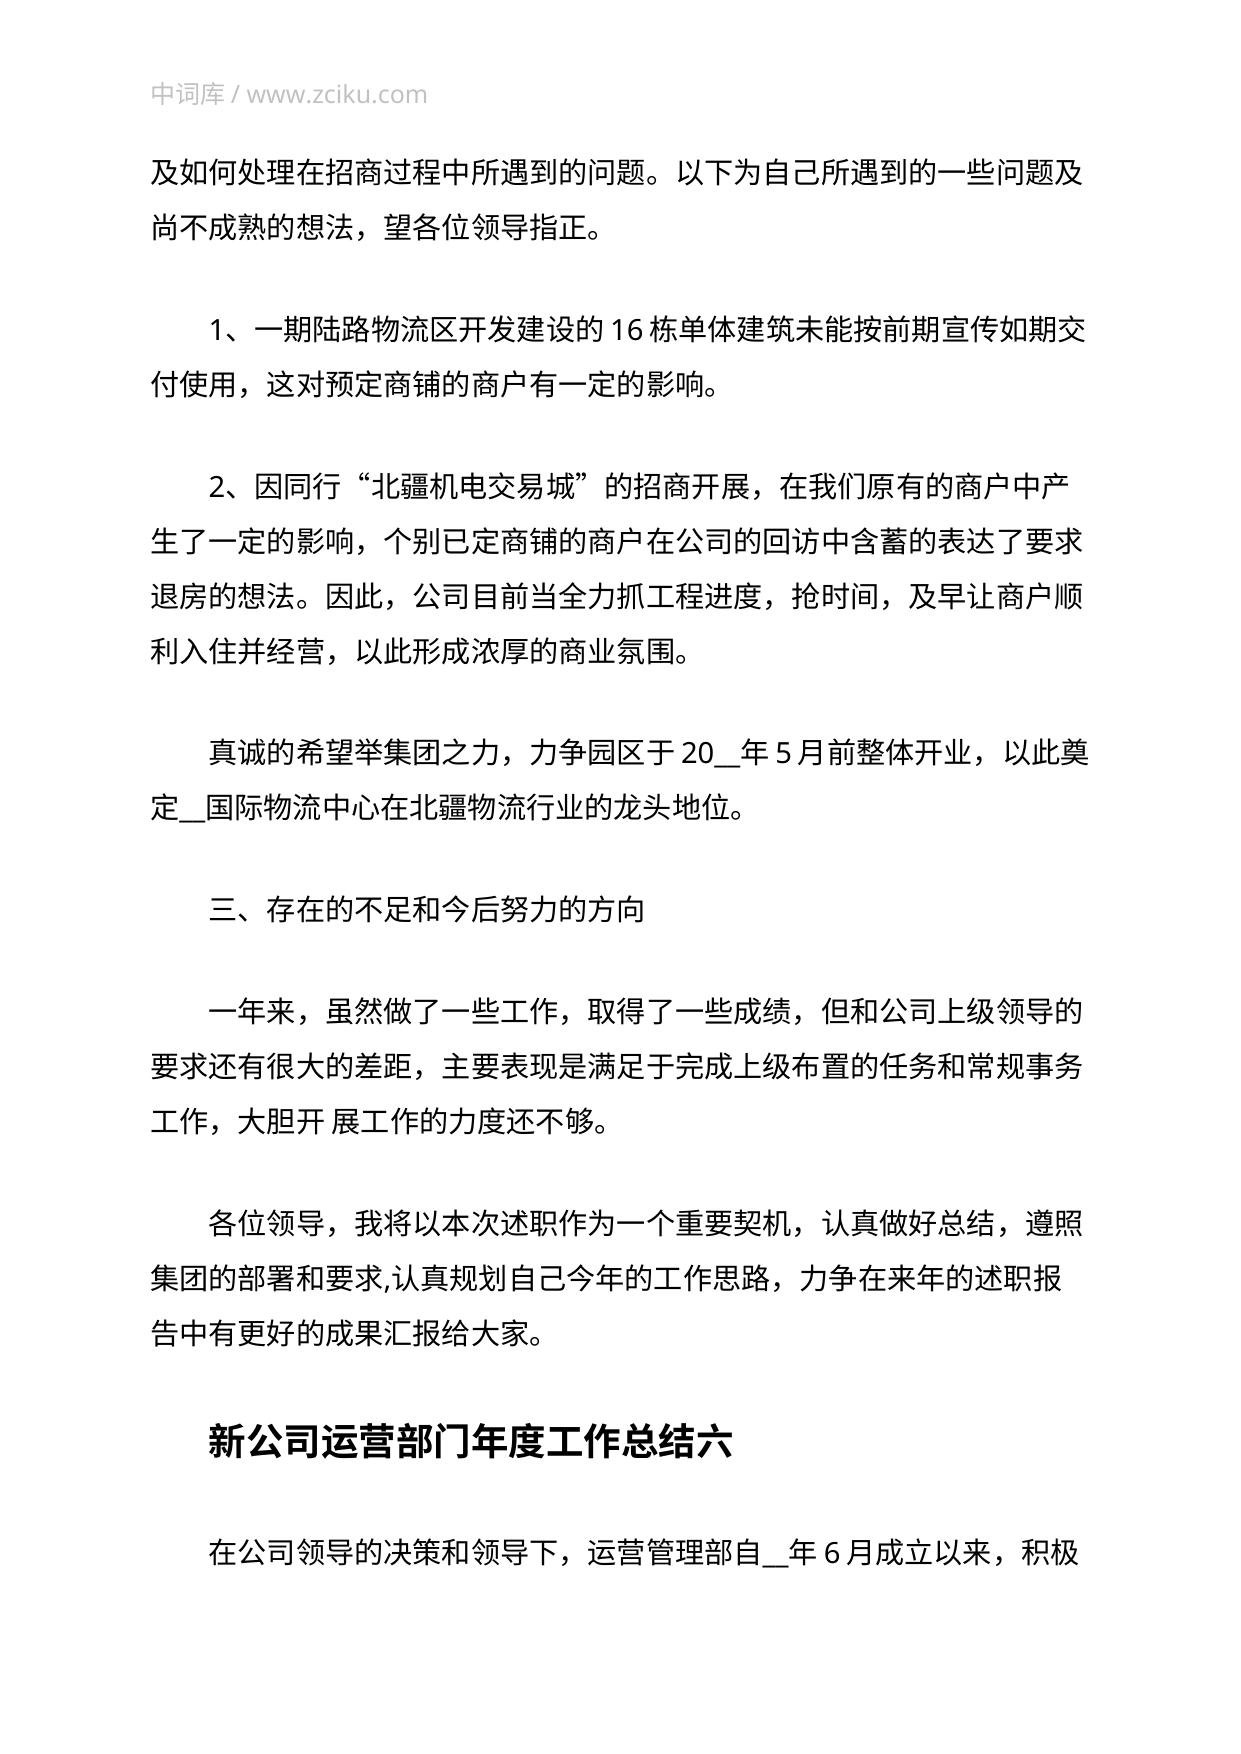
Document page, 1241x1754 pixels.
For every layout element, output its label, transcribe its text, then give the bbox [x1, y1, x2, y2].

text 真诚的希望举集团之力，力争园区于20__年5月前整体开业，以此奠定__国际物流中心在北疆物流行业的龙头地位。 [150, 730, 1090, 827]
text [150, 150, 1090, 247]
text 三、存在的不足和今后努力的方向 [150, 887, 1090, 929]
text 一年来，虽然做了一些工作，取得了一些成绩，但和公司上级领导的要求还有很大的差距，主要表现是满足于完成上级布置的任务和常规事务工作，大胆开 展工作的力度还不够。 [150, 989, 1090, 1141]
text 1、一期陆路物流区开发建设的16栋单体建筑未能按前期宣传如期交付使用，这对预定商铺的商户有一定的影响。 [150, 307, 1090, 404]
text 新公司运营部门年度工作总结六 [150, 1412, 1090, 1466]
text 各位领导，我将以本次述职作为一个重要契机，认真做好总结，遵照集团的部署和要求,认真规划自己今年的工作思路，力争在来年的述职报告中有更好的成果汇报给大家。 [150, 1200, 1090, 1352]
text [150, 1529, 1090, 1572]
text 2、因同行“北疆机电交易城”的招商开展，在我们原有的商户中产生了一定的影响，个别已定商铺的商户在公司的回访中含蓄的表达了要求退房的想法。因此，公司目前当全力抓工程进度，抢时间，及早让商户顺利入住并经营，以此形成浓厚的商业氛围。 [150, 463, 1090, 671]
